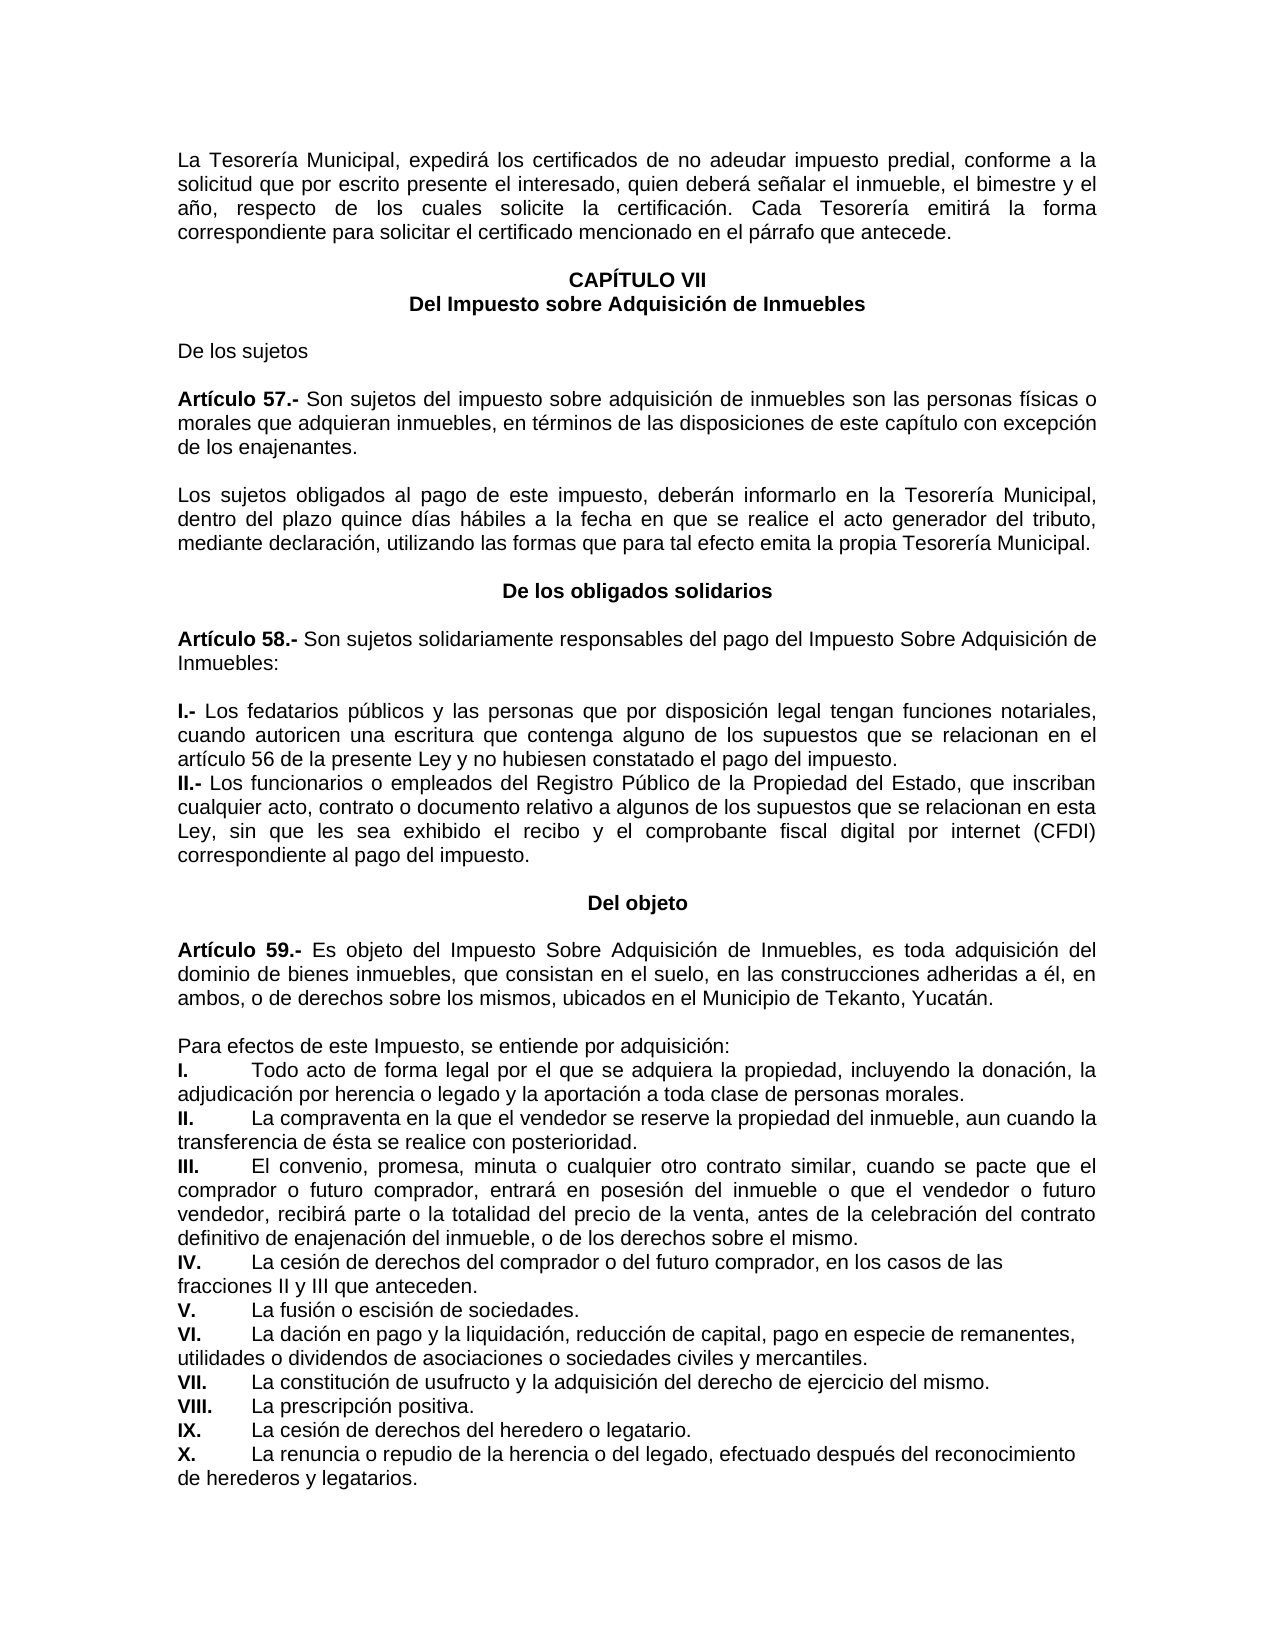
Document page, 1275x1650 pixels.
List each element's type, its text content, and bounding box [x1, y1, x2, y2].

list La cesión de derechos del comprador o del futuro comprador, en los casos de las fracciones II y III que anteceden. [177, 1250, 1098, 1298]
text Del objeto [177, 890, 1098, 914]
list La renuncia o repudio de la herencia o del legado, efectuado después del reconocimiento de herederos y legatarios. [177, 1441, 1098, 1489]
list La prescripción positiva. [177, 1393, 1098, 1417]
list El convenio, promesa, minuta o cualquier otro contrato similar, cuando se pacte que el comprador o futuro comprador, entrará en posesión del inmueble o que el vendedor o futuro vendedor, recibirá parte o la totalidad del precio de la venta, antes de la celebración del contrato definitivo de enajenación del inmueble, o de los derechos sobre el mismo. [177, 1154, 1098, 1250]
text Artículo 59.- Es objeto del Impuesto Sobre Adquisición de Inmuebles, es toda adquisición del dominio de bienes inmuebles, que consistan en el suelo, en las construcciones adheridas a él, en ambos, o de derechos sobre los mismos, ubicados en el Municipio de Tekanto, Yucatán. [177, 938, 1098, 1010]
list Todo acto de forma legal por el que se adquiera la propiedad, incluyendo la donación, la adjudicación por herencia o legado y la aportación a toda clase de personas morales. [177, 1058, 1098, 1106]
text La Tesorería Municipal, expedirá los certificados de no adeudar impuesto predial, conforme a la solicitud que por escrito presente el interesado, quien deberá señalar el inmueble, el bimestre y el año, respecto de los cuales solicite la certificación. Cada Tesorería emitirá la forma correspondiente para solicitar el certificado mencionado en el párrafo que antecede. [177, 148, 1098, 243]
text Del Impuesto sobre Adquisición de Inmuebles [177, 291, 1098, 315]
list La dación en pago y la liquidación, reducción de capital, pago en especie de remanentes, utilidades o dividendos de asociaciones o sociedades civiles y mercantiles. [177, 1322, 1098, 1369]
list La compraventa en la que el vendedor se reserve la propiedad del inmueble, aun cuando la transferencia de ésta se realice con posterioridad. [177, 1106, 1098, 1154]
text De los obligados solidarios [177, 579, 1098, 603]
text CAPÍTULO VII [177, 267, 1098, 291]
text I.- Los fedatarios públicos y las personas que por disposición legal tengan funciones notariales, cuando autoricen una escritura que contenga alguno de los supuestos que se relacionan en el artículo 56 de la presente Ley y no hubiesen constatado el pago del impuesto. [177, 699, 1098, 771]
text Artículo 57.- Son sujetos del impuesto sobre adquisición de inmuebles son las personas físicas o morales que adquieran inmuebles, en términos de las disposiciones de este capítulo con excepción de los enajenantes. [177, 387, 1098, 459]
subtitle De los sujetos [177, 339, 1098, 363]
text Los sujetos obligados al pago de este impuesto, deberán informarlo en la Tesorería Municipal, dentro del plazo quince días hábiles a la fecha en que se realice el acto generador del tributo, mediante declaración, utilizando las formas que para tal efecto emita la propia Tesorería Municipal. [177, 483, 1098, 555]
list La constitución de usufructo y la adquisición del derecho de ejercicio del mismo. [177, 1369, 1098, 1393]
text Artículo 58.- Son sujetos solidariamente responsables del pago del Impuesto Sobre Adquisición de Inmuebles: [177, 627, 1098, 675]
list La cesión de derechos del heredero o legatario. [177, 1417, 1098, 1441]
list La fusión o escisión de sociedades. [177, 1298, 1098, 1322]
text II.- Los funcionarios o empleados del Registro Público de la Propiedad del Estado, que inscriban cualquier acto, contrato o documento relativo a algunos de los supuestos que se relacionan en esta Ley, sin que les sea exhibido el recibo y el comprobante fiscal digital por internet (CFDI) correspondiente al pago del impuesto. [177, 771, 1098, 866]
text Para efectos de este Impuesto, se entiende por adquisición: [177, 1034, 1098, 1058]
